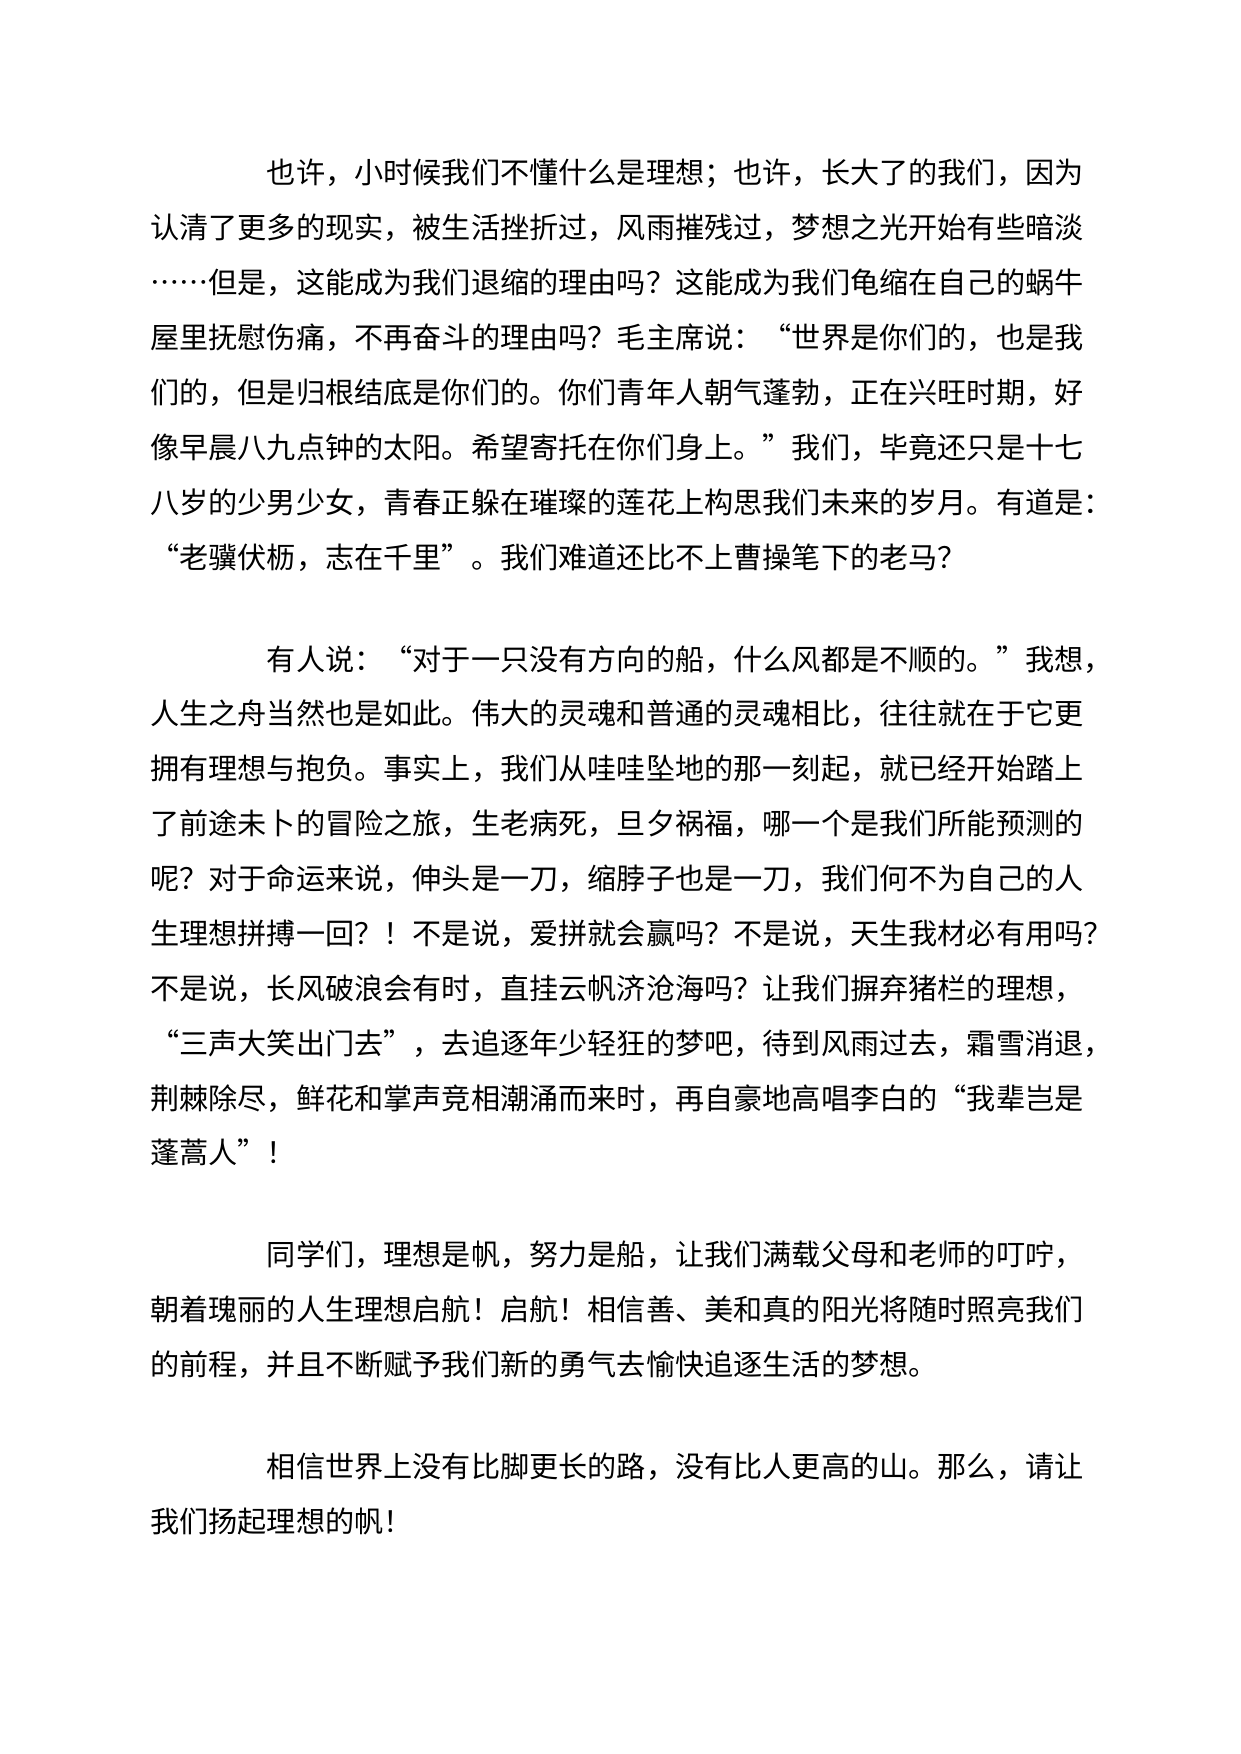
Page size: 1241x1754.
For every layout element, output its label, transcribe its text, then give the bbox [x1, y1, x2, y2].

text 也许，小时候我们不懂什么是理想；也许，长大了的我们，因为认清了更多的现实，被生活挫折过，风雨摧残过，梦想之光开始有些暗淡……但是，这能成为我们退缩的理由吗？这能成为我们龟缩在自己的蜗牛屋里抚慰伤痛，不再奋斗的理由吗？毛主席说：“世界是你们的，也是我们的，但是归根结底是你们的。你们青年人朝气蓬勃，正在兴旺时期，好像早晨八九点钟的太阳。希望寄托在你们身上。”我们，毕竟还只是十七八岁的少男少女，青春正躲在璀璨的莲花上构思我们未来的岁月。有道是：“老骥伏枥，志在千里”。我们难道还比不上曹操笔下的老马？ [150, 150, 1090, 577]
text 同学们，理想是帆，努力是船，让我们满载父母和老师的叮咛，朝着瑰丽的人生理想启航！启航！相信善、美和真的阳光将随时照亮我们的前程，并且不断赋予我们新的勇气去愉快追逐生活的梦想。 [150, 1232, 1090, 1384]
text 相信世界上没有比脚更长的路，没有比人更高的山。那么，请让我们扬起理想的帆！ [150, 1443, 1090, 1541]
text 有人说：“对于一只没有方向的船，什么风都是不顺的。”我想，人生之舟当然也是如此。伟大的灵魂和普通的灵魂相比，往往就在于它更拥有理想与抱负。事实上，我们从哇哇坠地的那一刻起，就已经开始踏上了前途未卜的冒险之旅，生老病死，旦夕祸福，哪一个是我们所能预测的呢？对于命运来说，伸头是一刀，缩脖子也是一刀，我们何不为自己的人生理想拼搏一回？！不是说，爱拼就会赢吗？不是说，天生我材必有用吗？不是说，长风破浪会有时，直挂云帆济沧海吗？让我们摒弃猪栏的理想，“三声大笑出门去”，去追逐年少轻狂的梦吧，待到风雨过去，霜雪消退，荆棘除尽，鲜花和掌声竞相潮涌而来时，再自豪地高唱李白的“我辈岂是蓬蒿人”！ [150, 636, 1090, 1172]
